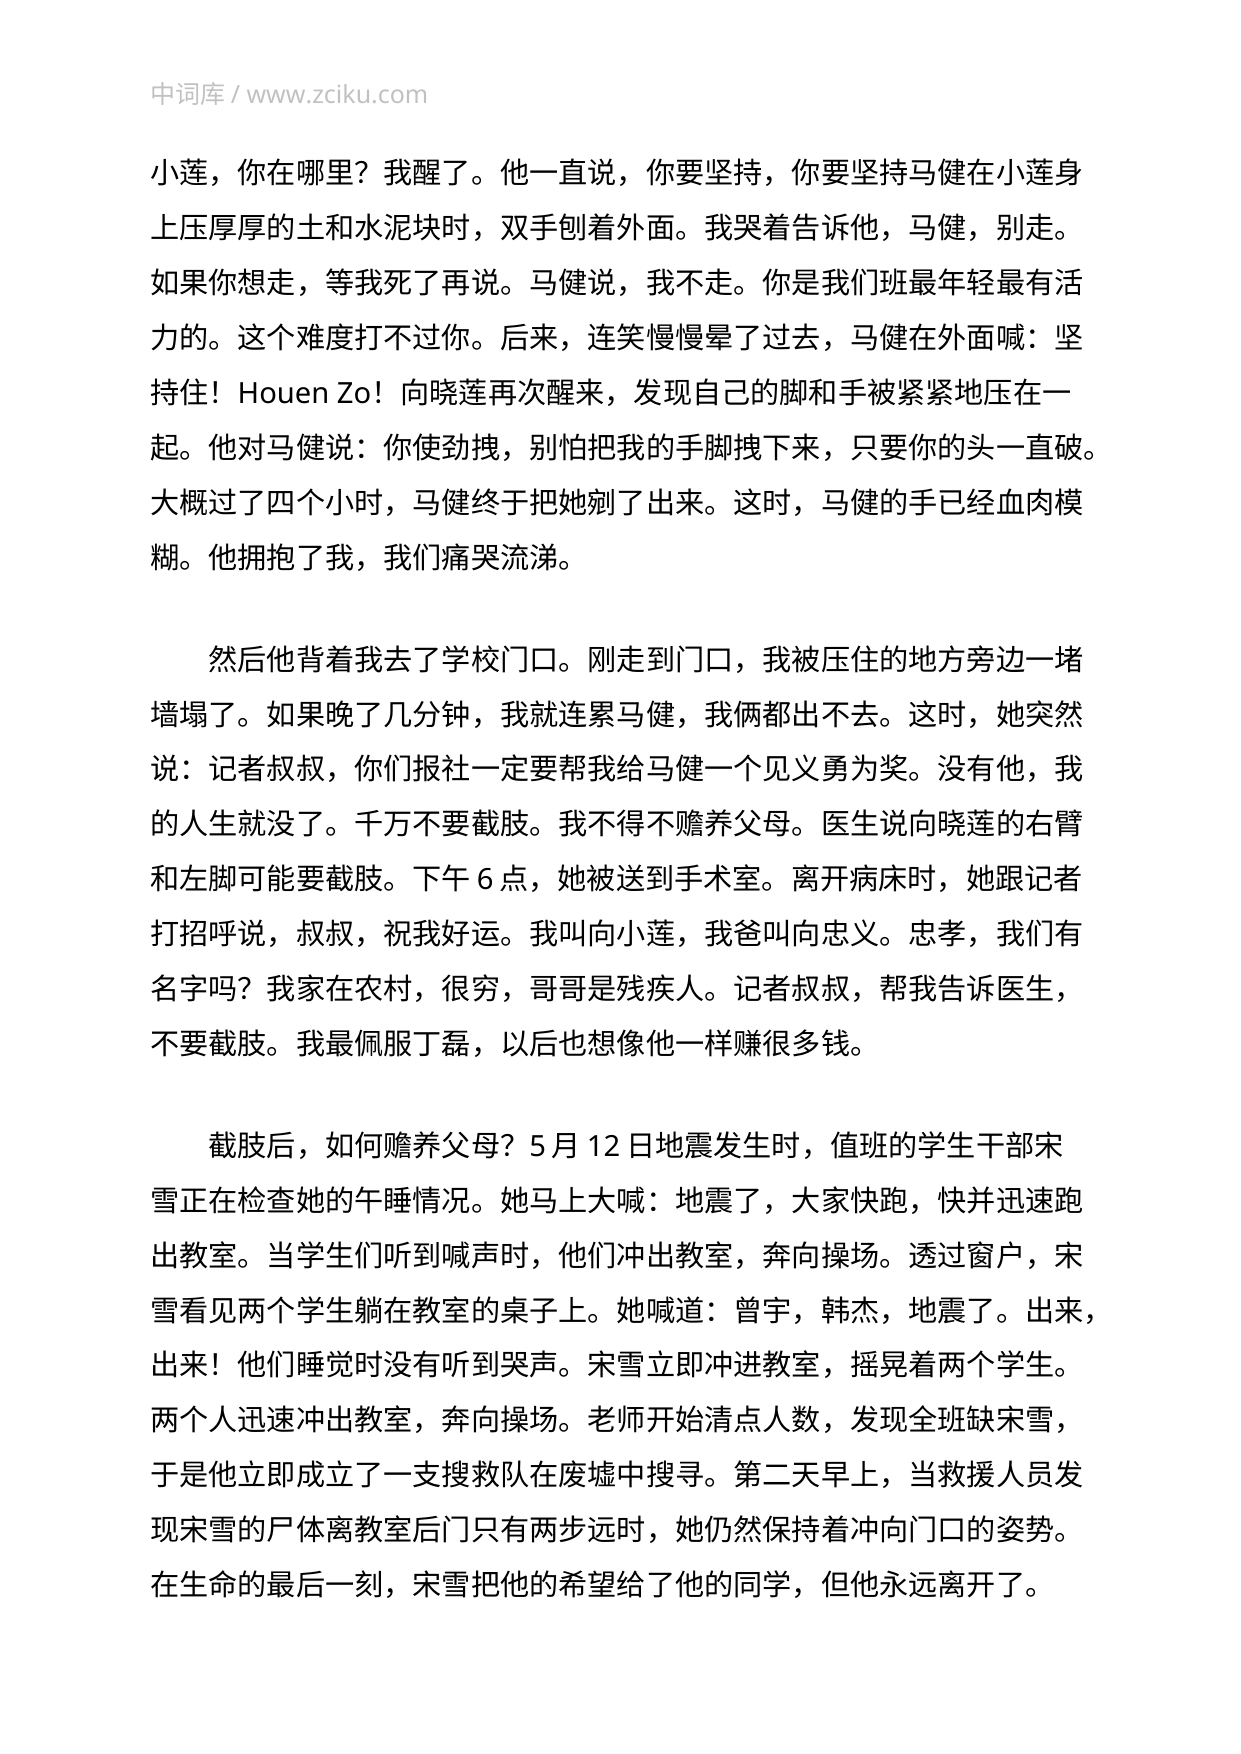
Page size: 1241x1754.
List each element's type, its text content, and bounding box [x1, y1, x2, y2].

text 然后他背着我去了学校门口。刚走到门口，我被压住的地方旁边一堵墙塌了。如果晚了几分钟，我就连累马健，我俩都出不去。这时，她突然说：记者叔叔，你们报社一定要帮我给马健一个见义勇为奖。没有他，我的人生就没了。千万不要截肢。我不得不赡养父母。医生说向晓莲的右臂和左脚可能要截肢。下午6点，她被送到手术室。离开病床时，她跟记者打招呼说，叔叔，祝我好运。我叫向小莲，我爸叫向忠义。忠孝，我们有名字吗？我家在农村，很穷，哥哥是残疾人。记者叔叔，帮我告诉医生，不要截肢。我最佩服丁磊，以后也想像他一样赚很多钱。 [150, 636, 1090, 1063]
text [150, 150, 1090, 577]
text 截肢后，如何赡养父母？5月12日地震发生时，值班的学生干部宋雪正在检查她的午睡情况。她马上大喊：地震了，大家快跑，快并迅速跑出教室。当学生们听到喊声时，他们冲出教室，奔向操场。透过窗户，宋雪看见两个学生躺在教室的桌子上。她喊道：曾宇，韩杰，地震了。出来，出来！他们睡觉时没有听到哭声。宋雪立即冲进教室，摇晃着两个学生。两个人迅速冲出教室，奔向操场。老师开始清点人数，发现全班缺宋雪，于是他立即成立了一支搜救队在废墟中搜寻。第二天早上，当救援人员发现宋雪的尸体离教室后门只有两步远时，她仍然保持着冲向门口的姿势。在生命的最后一刻，宋雪把他的希望给了他的同学，但他永远离开了。 [150, 1122, 1090, 1604]
